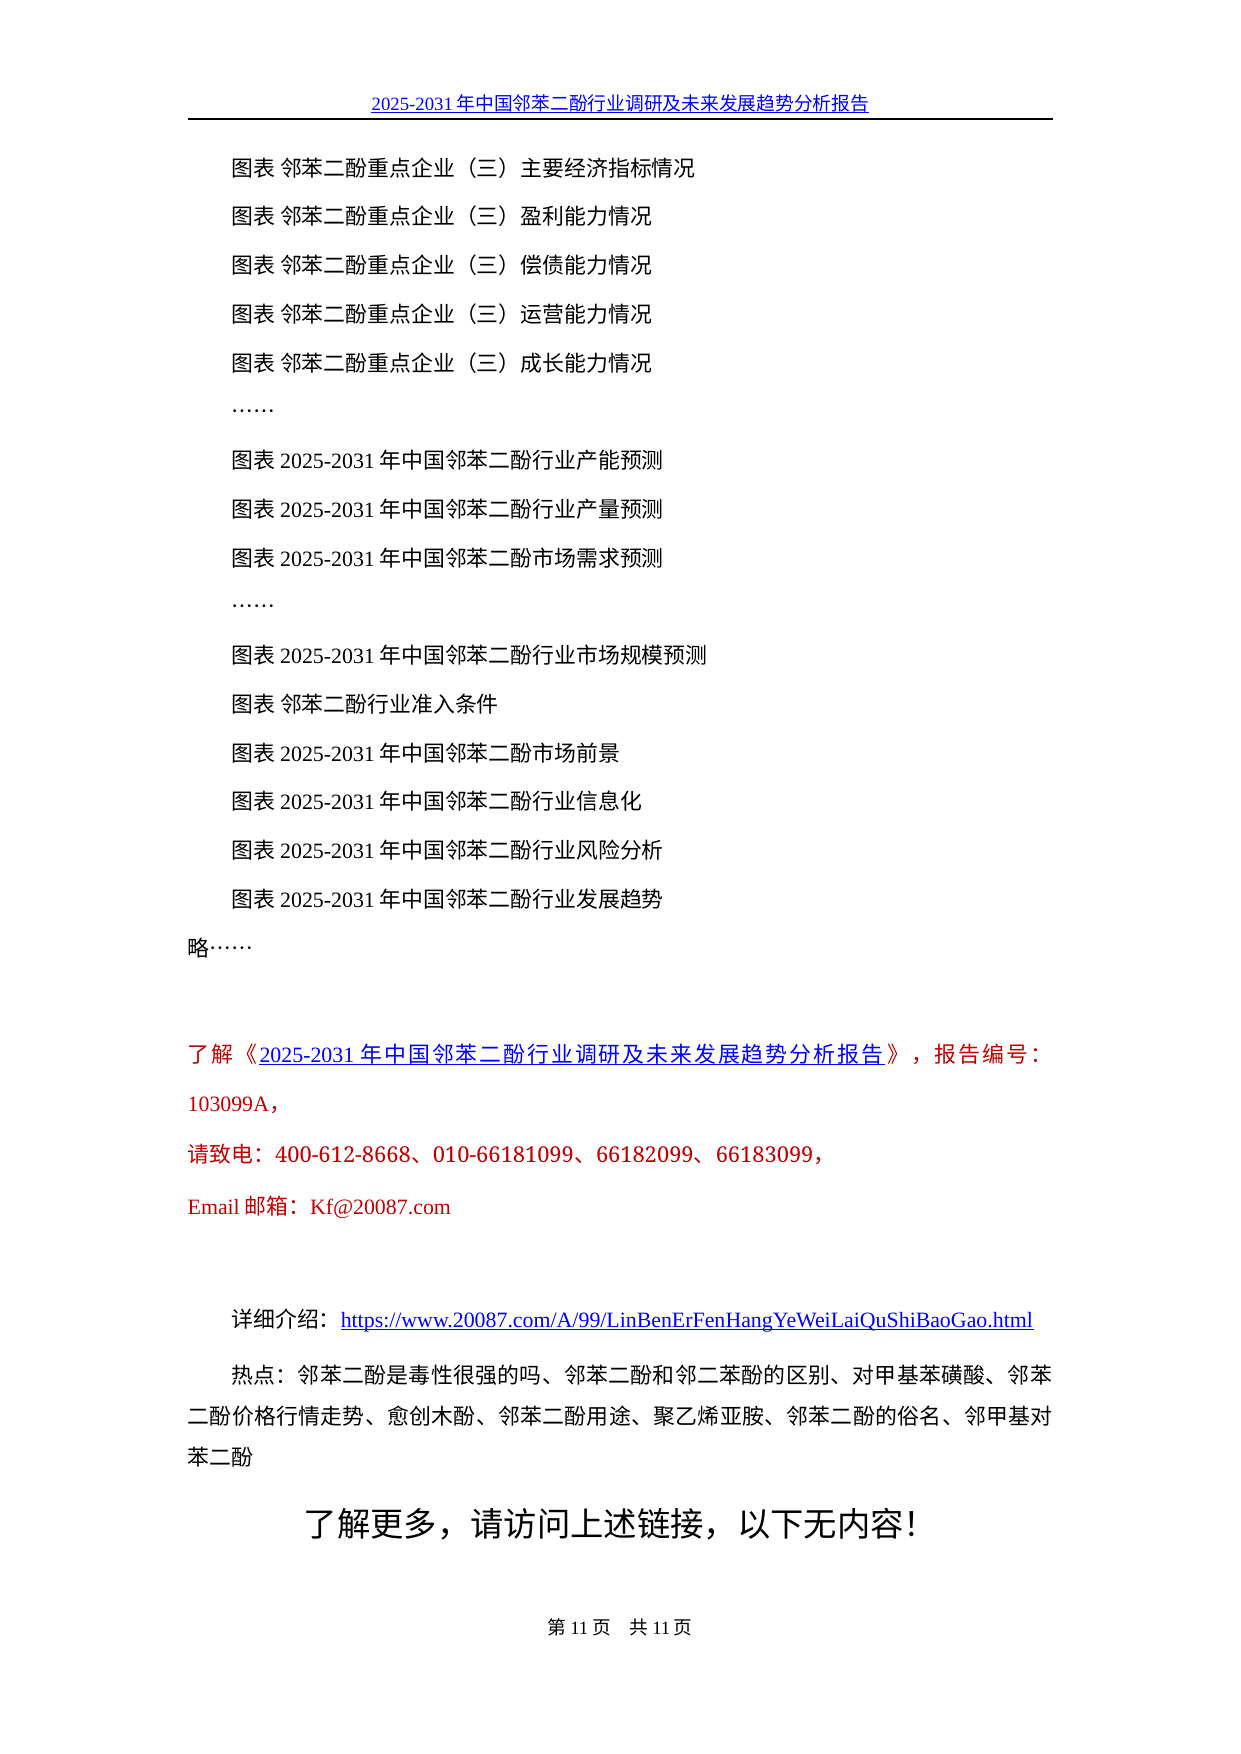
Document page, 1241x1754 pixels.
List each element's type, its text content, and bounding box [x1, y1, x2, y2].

text Email邮箱：Kf@20087.com [187, 1188, 1053, 1221]
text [187, 150, 1053, 963]
title 了解更多，请访问上述链接，以下无内容！ [187, 1489, 1053, 1554]
text 热点：邻苯二酚是毒性很强的吗、邻苯二酚和邻二苯酚的区别、对甲基苯磺酸、邻苯二酚价格行情走势、愈创木酚、邻苯二酚用途、聚乙烯亚胺、邻苯二酚的俗名、邻甲基对苯二酚 [187, 1358, 1053, 1472]
text 了解《2025-2031年中国邻苯二酚行业调研及未来发展趋势分析报告》，报告编号：103099A， [187, 1037, 1053, 1118]
text 详细介绍：https://www.20087.com/A/99/LinBenErFenHangYeWeiLaiQuShiBaoGao.html [187, 1301, 1053, 1334]
text 请致电：400-612-8668、010-66181099、66182099、66183099， [187, 1137, 1053, 1169]
